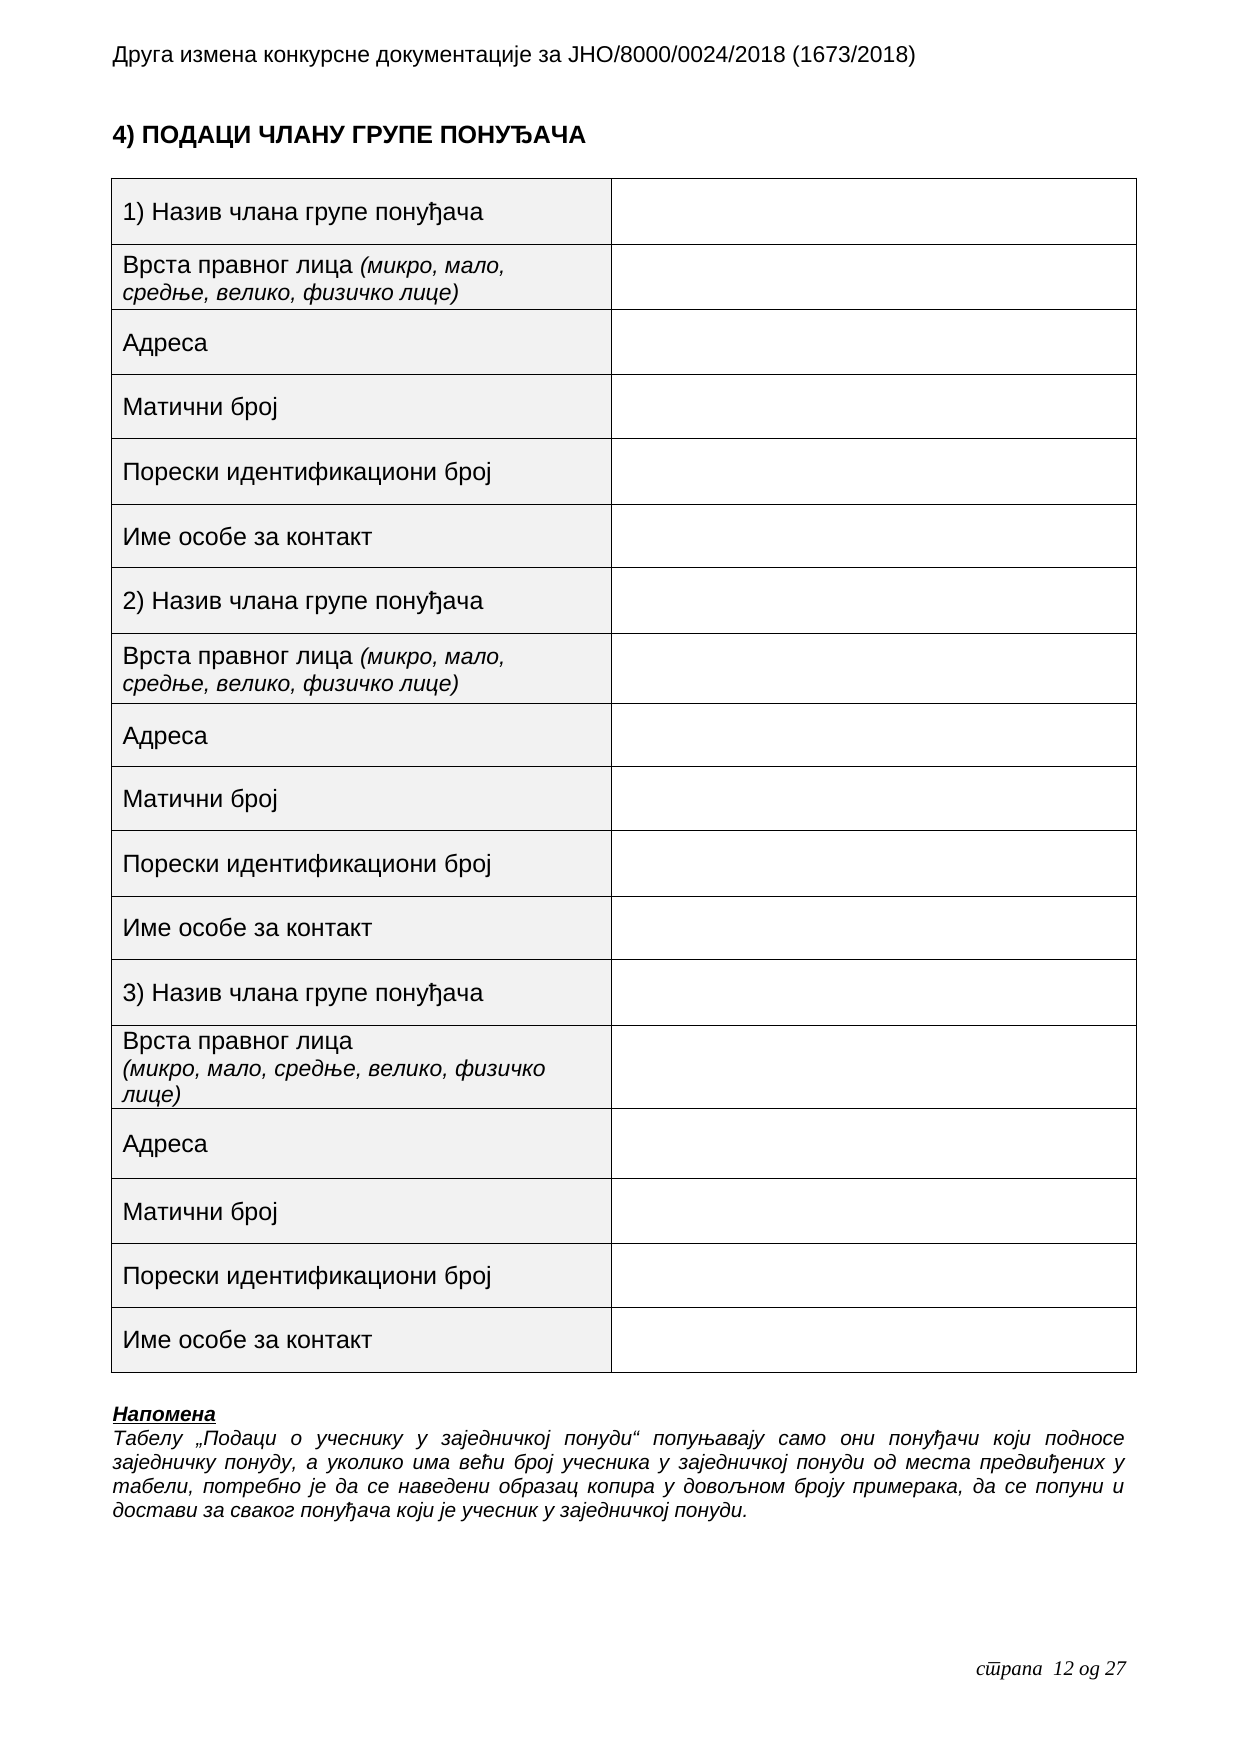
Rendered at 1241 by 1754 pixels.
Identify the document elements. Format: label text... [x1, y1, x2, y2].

table_cell [612, 245, 1136, 309]
table_cell Матични број [112, 767, 611, 830]
table_cell Име особе за контакт [112, 505, 611, 567]
table_cell [612, 1244, 1136, 1307]
table_cell [612, 767, 1136, 830]
table_cell [612, 1109, 1136, 1178]
table_cell Порески идентификациони број [112, 1244, 611, 1307]
table_cell [612, 960, 1136, 1025]
table_cell Име особе за контакт [112, 897, 611, 959]
table_cell Порески идентификациони број [112, 831, 611, 896]
table_cell [612, 439, 1136, 504]
text Табелу „Подаци о учеснику у заједничкој понуди“ попуњавају само они понуђачи који подносе заједничку понуду, а уколико има већи број учесника у заједничкој понуди од места предвиђених у табели, потребно је да се наведени образац копира у довољном броју примерака, да се попуни и достави за сваког понуђача који је учесник у заједничкој понуди. [112, 1426, 1128, 1522]
table_cell Име особе за контакт [112, 1308, 611, 1372]
table_cell [612, 704, 1136, 766]
table_cell [612, 831, 1136, 896]
table_cell Матични број [112, 1179, 611, 1243]
table_cell Врста правног лица (микро, мало, средње, велико, физичко лице) [112, 634, 611, 703]
table_cell Порески идентификациони број [112, 439, 611, 504]
table_header [612, 179, 1136, 244]
table_cell Адреса [112, 1109, 611, 1178]
table_cell [612, 505, 1136, 567]
text 4) ПОДАЦИ ЧЛАНУ ГРУПЕ ПОНУЂАЧА [112, 120, 1128, 149]
table_cell Адреса [112, 704, 611, 766]
table_cell Матични број [112, 375, 611, 438]
table_cell [612, 375, 1136, 438]
table_cell 2) Назив члана групе понуђача [112, 568, 611, 633]
table_cell 3) Назив члана групе понуђача [112, 960, 611, 1025]
table_cell [612, 1179, 1136, 1243]
table_cell [612, 1026, 1136, 1108]
table_cell [612, 1308, 1136, 1372]
table_cell Врста правног лица (микро, мало, средње, велико, физичко лице) [112, 1026, 611, 1108]
table_cell [612, 568, 1136, 633]
table_cell Адреса [112, 310, 611, 374]
table_cell [612, 310, 1136, 374]
table_header 1) Назив члана групе понуђача [112, 179, 611, 244]
text Напомена [112, 1402, 1128, 1426]
table_cell [612, 897, 1136, 959]
table_cell [612, 634, 1136, 703]
table_cell Врста правног лица (микро, мало, средње, велико, физичко лице) [112, 245, 611, 309]
